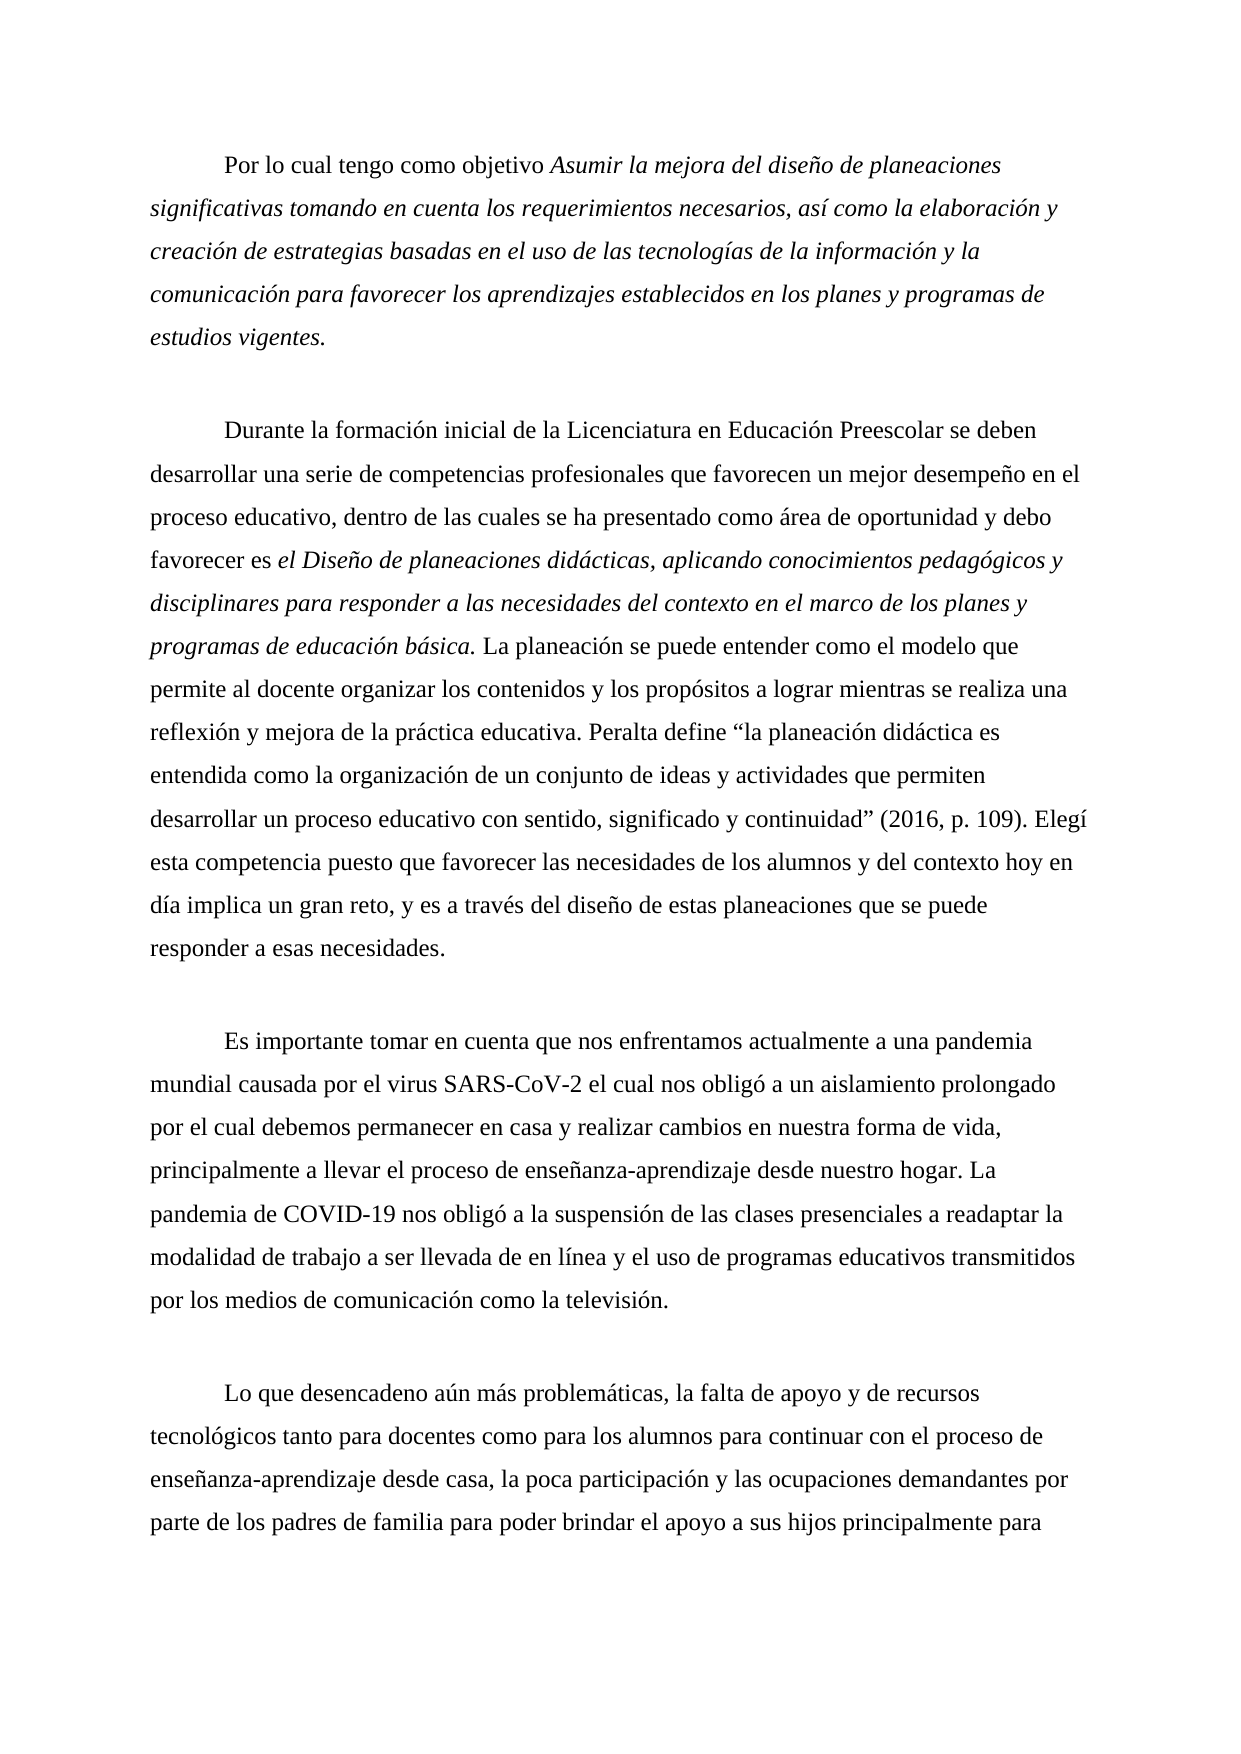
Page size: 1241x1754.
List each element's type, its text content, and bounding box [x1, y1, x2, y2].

text Durante la formación inicial de la Licenciatura en Educación Preescolar se deben desarrollar una serie de competencias profesionales que favorecen un mejor desempeño en el proceso educativo, dentro de las cuales se ha presentado como área de oportunidad y debo favorecer es el Diseño de planeaciones didácticas, aplicando conocimientos pedagógicos y disciplinares para responder a las necesidades del contexto en el marco de los planes y programas de educación básica. La planeación se puede entender como el modelo que permite al docente organizar los contenidos y los propósitos a lograr mientras se realiza una reflexión y mejora de la práctica educativa. Peralta define “la planeación didáctica es entendida como la organización de un conjunto de ideas y actividades que permiten desarrollar un proceso educativo con sentido, significado y continuidad” (2016, p. 109). Elegí esta competencia puesto que favorecer las necesidades de los alumnos y del contexto hoy en día implica un gran reto, y es a través del diseño de estas planeaciones que se puede responder a esas necesidades. [150, 416, 1090, 962]
text Por lo cual tengo como objetivo Asumir la mejora del diseño de planeaciones significativas tomando en cuenta los requerimientos necesarios, así como la elaboración y creación de estrategias basadas en el uso de las tecnologías de la información y la comunicación para favorecer los aprendizajes establecidos en los planes y programas de estudios vigentes. [150, 150, 1090, 351]
text Es importante tomar en cuenta que nos enfrentamos actualmente a una pandemia mundial causada por el virus SARS-CoV-2 el cual nos obligó a un aislamiento prolongado por el cual debemos permanecer en casa y realizar cambios en nuestra forma de vida, principalmente a llevar el proceso de enseñanza-aprendizaje desde nuestro hogar. La pandemia de COVID-19 nos obligó a la suspensión de las clases presenciales a readaptar la modalidad de trabajo a ser llevada de en línea y el uso de programas educativos transmitidos por los medios de comunicación como la televisión. [150, 1026, 1090, 1314]
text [150, 1378, 1090, 1536]
